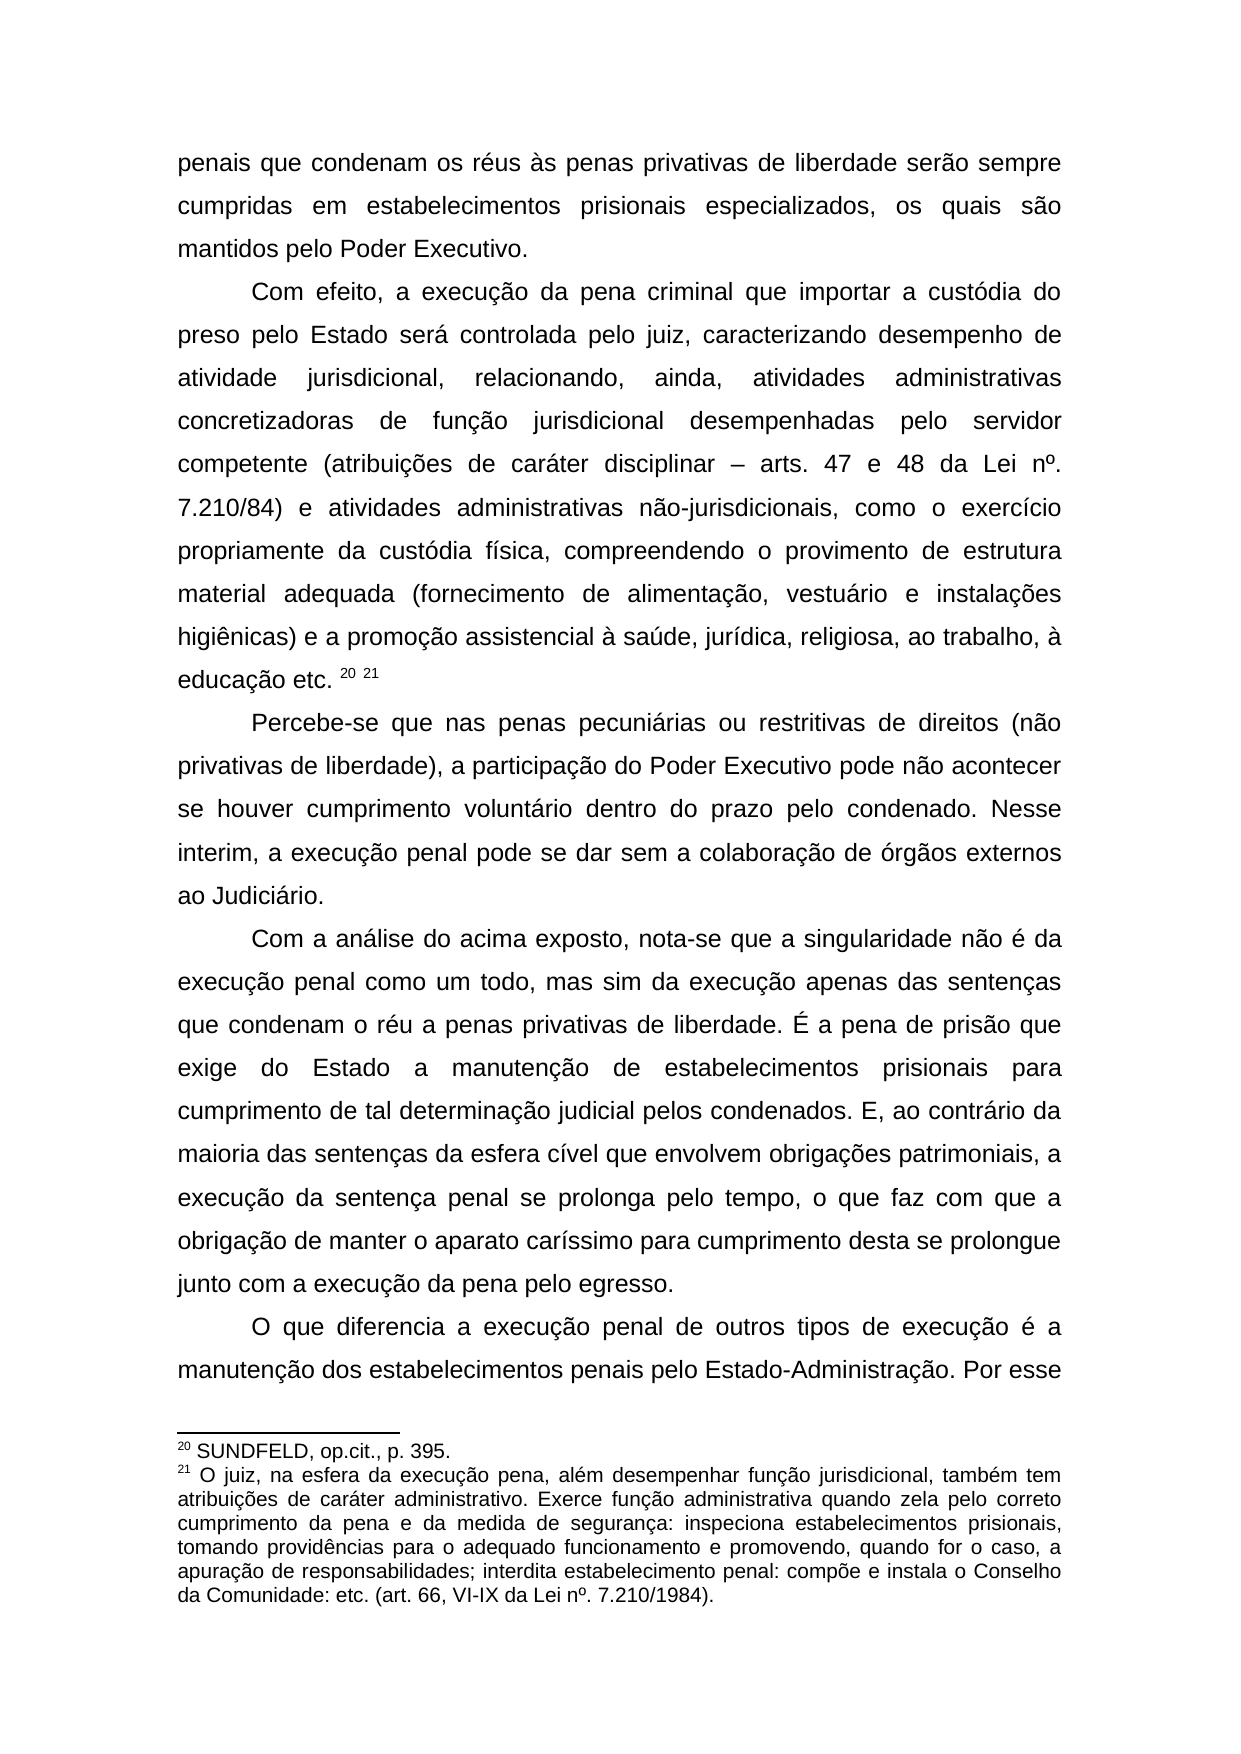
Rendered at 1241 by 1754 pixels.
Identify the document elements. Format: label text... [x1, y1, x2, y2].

text Com a análise do acima exposto, nota-se que a singularidade não é da execução penal como um todo, mas sim da execução apenas das sentenças que condenam o réu a penas privativas de liberdade. É a pena de prisão que exige do Estado a manutenção de estabelecimentos prisionais para cumprimento de tal determinação judicial pelos condenados. E, ao contrário da maioria das sentenças da esfera cível que envolvem obrigações patrimoniais, a execução da sentença penal se prolonga pelo tempo, o que faz com que a obrigação de manter o aparato caríssimo para cumprimento desta se prolongue junto com a execução da pena pelo egresso. [177, 924, 1063, 1298]
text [177, 1312, 1063, 1384]
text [177, 148, 1063, 263]
text Com efeito, a execução da pena criminal que importar a custódia do preso pelo Estado será controlada pelo juiz, caracterizando desempenho de atividade jurisdicional, relacionando, ainda, atividades administrativas concretizadoras de função jurisdicional desempenhadas pelo servidor competente (atribuições de caráter disciplinar – arts. 47 e 48 da Lei nº. 7.210/84) e atividades administrativas não-jurisdicionais, como o exercício propriamente da custódia física, compreendendo o provimento de estrutura material adequada (fornecimento de alimentação, vestuário e instalações higiênicas) e a promoção assistencial à saúde, jurídica, religiosa, ao trabalho, à educação etc. [177, 277, 1063, 694]
text Percebe-se que nas penas pecuniárias ou restritivas de direitos (não privativas de liberdade), a participação do Poder Executivo pode não acontecer se houver cumprimento voluntário dentro do prazo pelo condenado. Nesse interim, a execução penal pode se dar sem a colaboração de órgãos externos ao Judiciário. [177, 708, 1063, 909]
